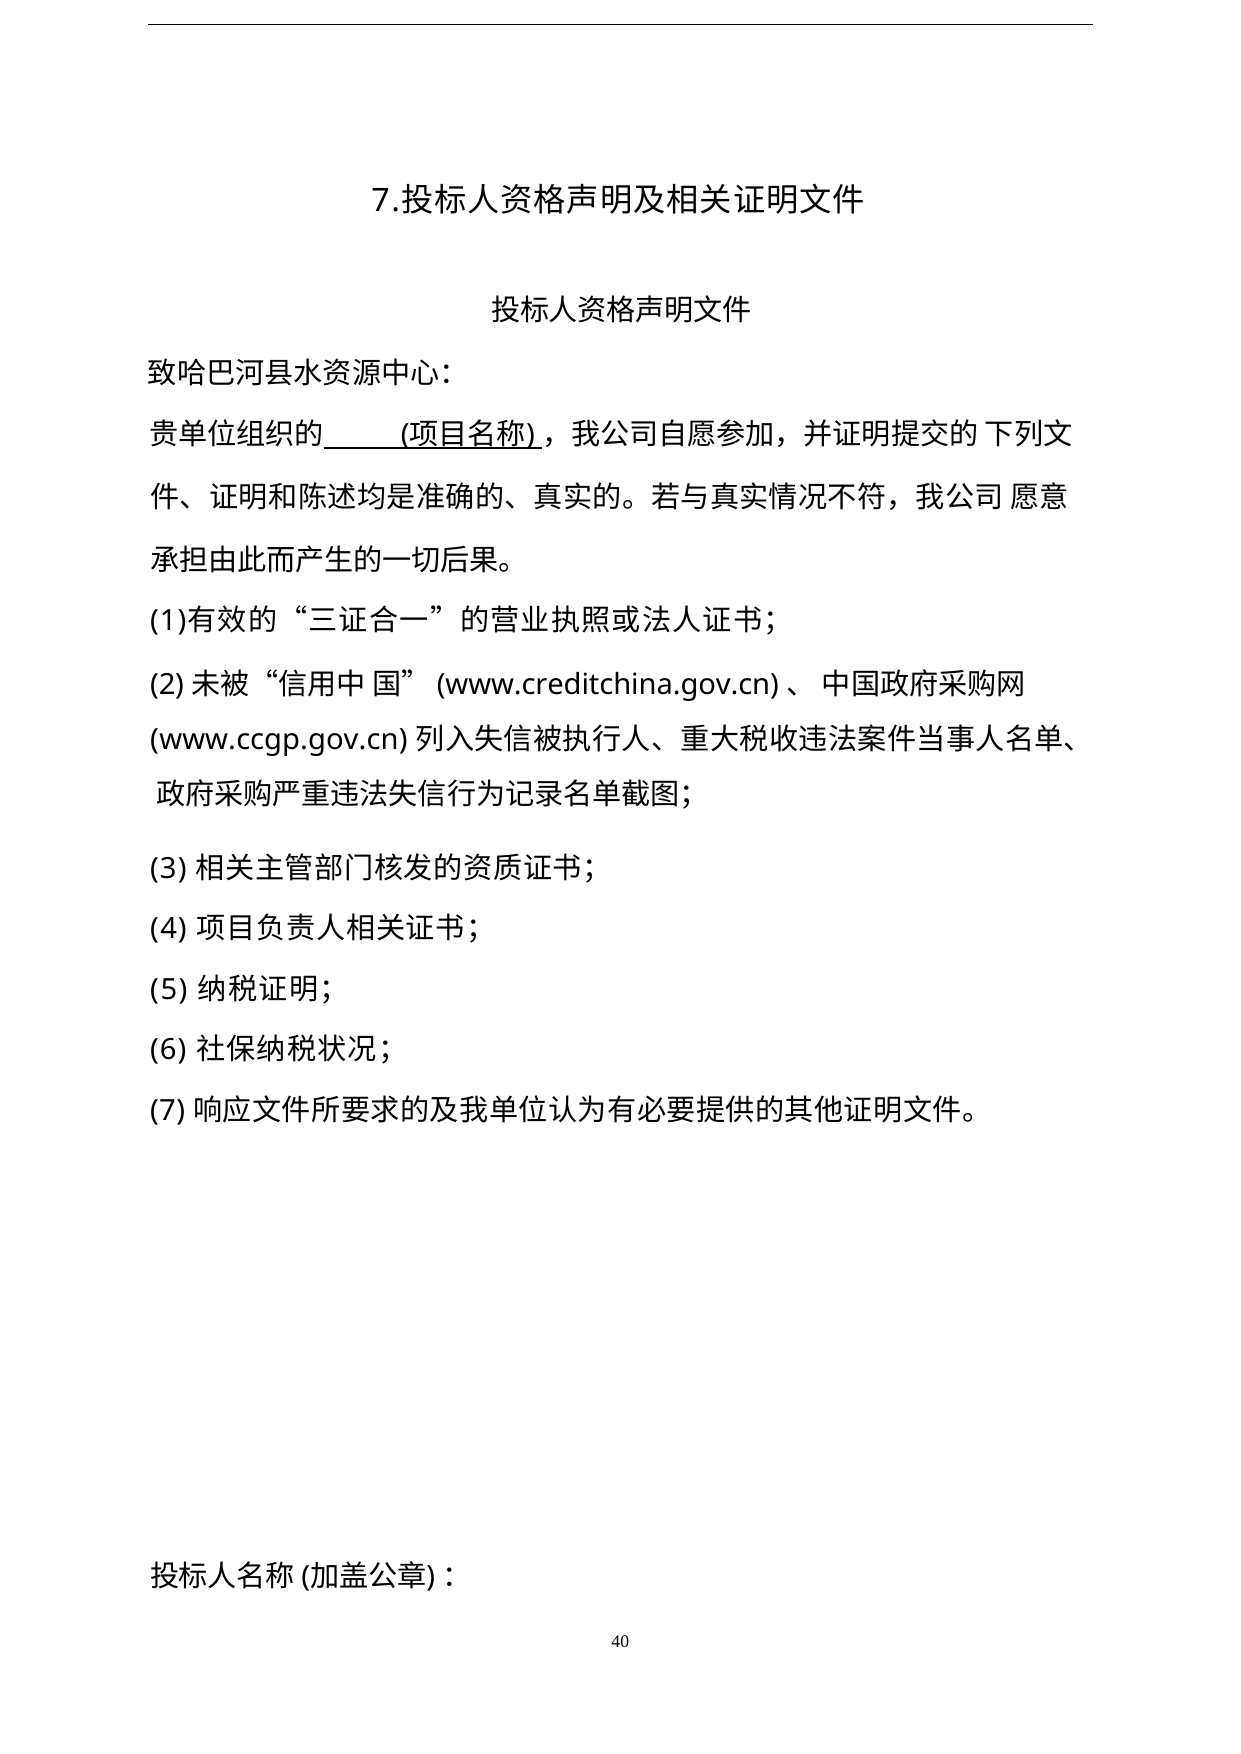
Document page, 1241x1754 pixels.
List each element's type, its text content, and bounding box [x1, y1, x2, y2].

text (7) 响应文件所要求的及我单位认为有必要提供的其他证明文件。 [150, 1089, 1093, 1128]
text 投标人名称 (加盖公章) ： [150, 1555, 1093, 1594]
text 7.投标人资格声明及相关证明文件 [371, 180, 1093, 223]
text 贵单位组织的 (项目名称) ，我公司自愿参加，并证明提交的 下列文件、证明和陈述均是准确的、真实的。若与真实情况不符，我公司 愿意承担由此而产生的一切后果。 [149, 411, 1093, 579]
text (2) 未被“信用中 国” (www.creditchina.gov.cn) 、 中国政府采购网 (www.ccgp.gov.cn) 列入失信被执行人、重大税收违法案件当事人名单、 政府采购严重违法失信行为记录名单截图； [150, 660, 1093, 813]
text (4) 项目负责人相关证书； [150, 908, 1093, 947]
text (3) 相关主管部门核发的资质证书； [150, 847, 1093, 886]
text (1)有效的“三证合一”的营业执照或法人证书； [150, 600, 1093, 639]
text (5) 纳税证明； [150, 968, 1093, 1007]
text 致哈巴河县水资源中心： [148, 349, 1093, 392]
text (6) 社保纳税状况； [150, 1029, 1093, 1068]
text 投标人资格声明文件 [491, 289, 1093, 328]
